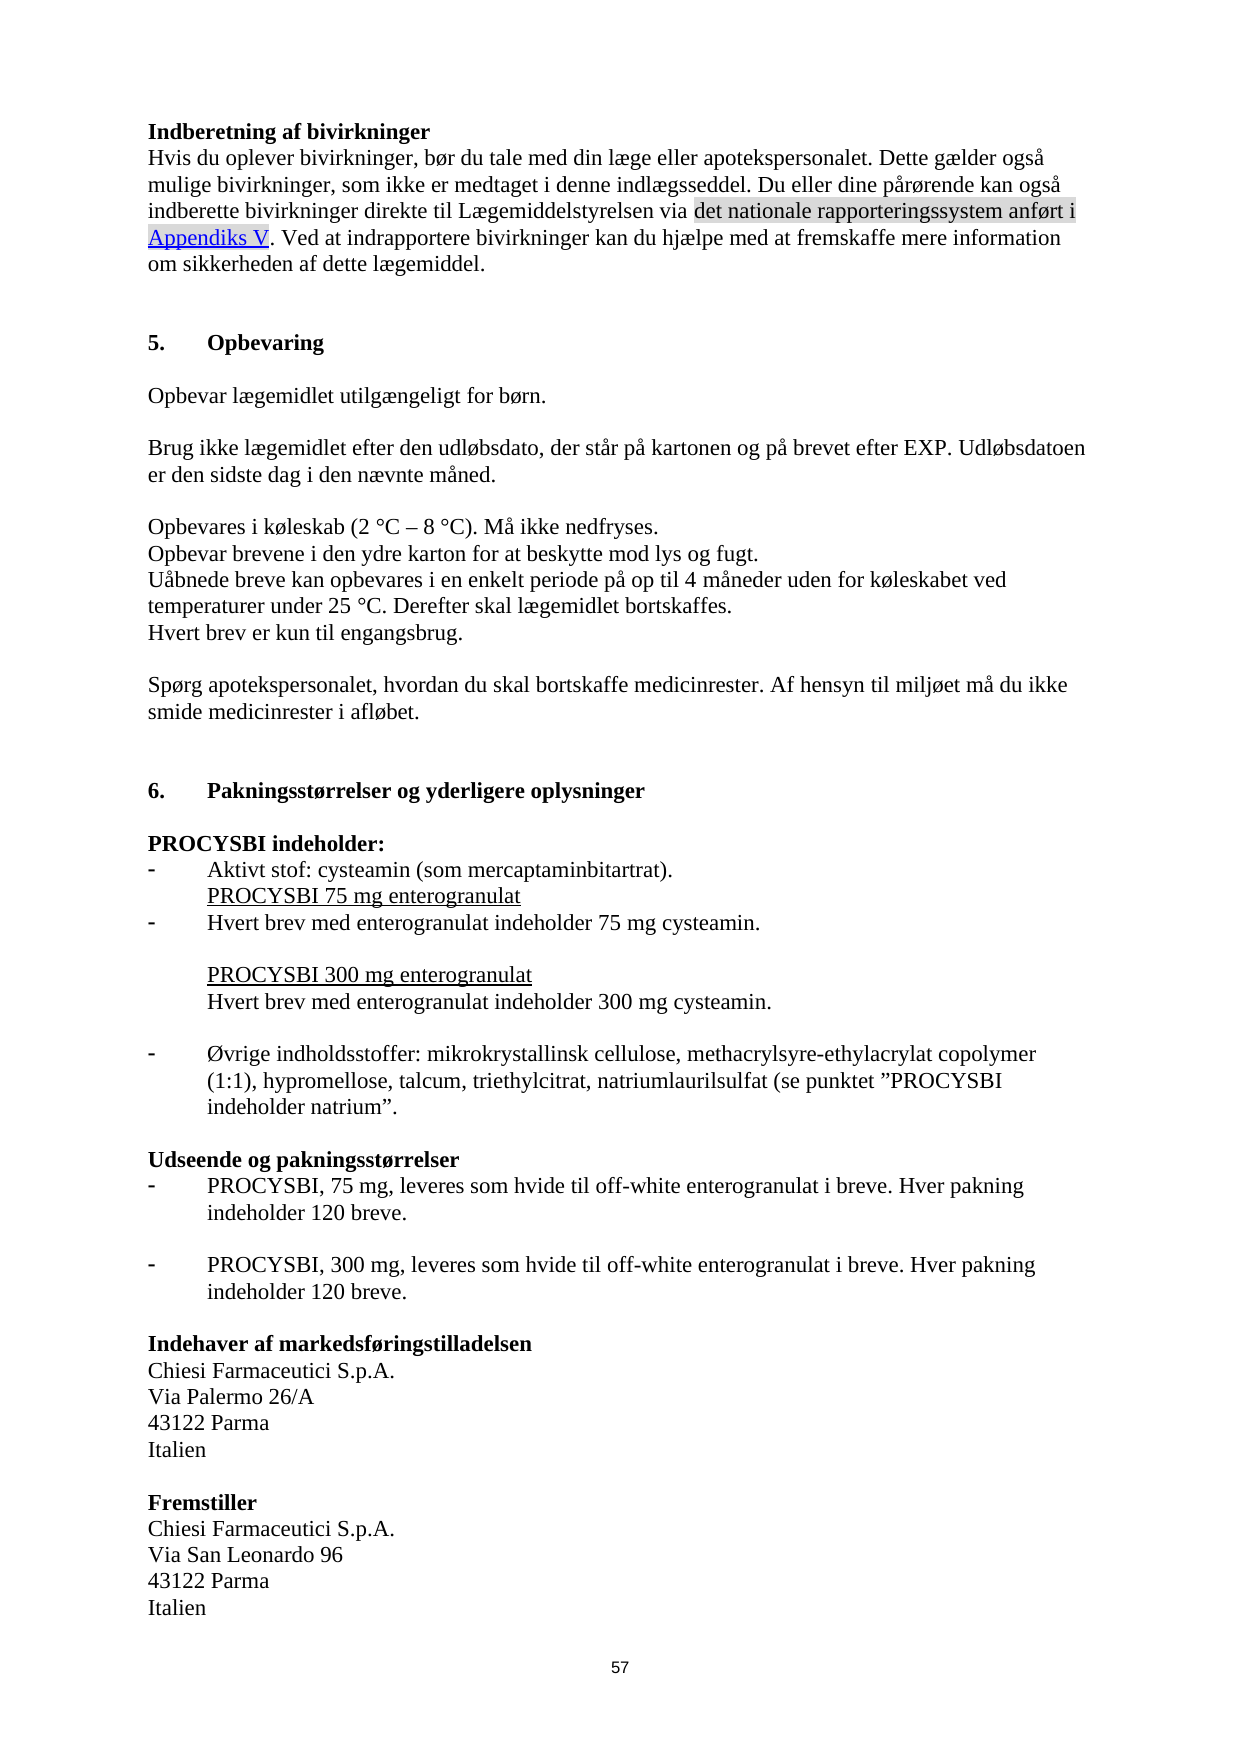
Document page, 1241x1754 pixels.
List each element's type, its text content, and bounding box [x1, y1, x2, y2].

list PROCYSBI 300 mg enterogranulat [207, 961, 1092, 988]
text Opbevares i køleskab (2 °C – 8 °C). Må ikke nedfryses. [148, 513, 1092, 540]
text 43122 Parma [148, 1568, 1092, 1594]
text Via Palermo 26/A [148, 1383, 1092, 1409]
text Udseende og pakningsstørrelser [148, 1146, 1092, 1172]
list Italien [148, 1594, 1092, 1620]
list PROCYSBI, 75 mg, leveres som hvide til off-white enterogranulat i breve. Hver pakning indeholder 120 breve. [148, 1172, 1092, 1225]
text Opbevar brevene i den ydre karton for at beskytte mod lys og fugt. [148, 540, 1092, 566]
list PROCYSBI 75 mg enterogranulat [207, 882, 1092, 909]
text Hvert brev er kun til engangsbrug. [148, 619, 1092, 645]
text Indehaver af markedsføringstilladelsen [148, 1330, 1092, 1357]
text Uåbnede breve kan opbevares i en enkelt periode på op til 4 måneder uden for køleskabet ved temperaturer under 25 °C. Derefter skal lægemidlet bortskaffes. [148, 566, 1092, 619]
text Hvis du oplever bivirkninger, bør du tale med din læge eller apotekspersonalet. Dette gælder også mulige bivirkninger, som ikke er medtaget i denne indlægsseddel. Du eller dine pårørende kan også indberette bivirkninger direkte til Lægemiddelstyrelsen via det nationale rapporteringssystem anført i Appendiks V. Ved at indrapportere bivirkninger kan du hjælpe med at fremskaffe mere information om sikkerheden af dette lægemiddel. [148, 144, 1092, 276]
list Hvert brev med enterogranulat indeholder 300 mg cysteamin. [207, 988, 1092, 1014]
text Chiesi Farmaceutici S.p.A. [148, 1515, 1092, 1541]
text Indberetning af bivirkninger [148, 118, 1092, 144]
text 43122 Parma [148, 1409, 1092, 1436]
text 6. Pakningsstørrelser og yderligere oplysninger [148, 777, 1092, 803]
text 5. Opbevaring [148, 329, 1092, 355]
text Chiesi Farmaceutici S.p.A. [148, 1357, 1092, 1383]
text PROCYSBI indeholder: [148, 830, 1092, 856]
list Aktivt stof: cysteamin (som mercaptaminbitartrat). [148, 856, 1092, 882]
text Italien [148, 1436, 1092, 1462]
text Spørg apotekspersonalet, hvordan du skal bortskaffe medicinrester. Af hensyn til miljøet må du ikke smide medicinrester i afløbet. [148, 672, 1092, 724]
list PROCYSBI, 300 mg, leveres som hvide til off-white enterogranulat i breve. Hver pakning indeholder 120 breve. [148, 1251, 1092, 1304]
list Via San Leonardo 96 [148, 1541, 1092, 1568]
text Opbevar lægemidlet utilgængeligt for børn. [148, 382, 1092, 408]
list Øvrige indholdsstoffer: mikrokrystallinsk cellulose, methacrylsyre-ethylacrylat copolymer (1:1), hypromellose, talcum, triethylcitrat, natriumlaurilsulfat (se punktet ”PROCYSBI indeholder natrium”. [148, 1041, 1092, 1119]
text Fremstiller [148, 1488, 1092, 1515]
list Hvert brev med enterogranulat indeholder 75 mg cysteamin. [148, 909, 1092, 935]
text Brug ikke lægemidlet efter den udløbsdato, der står på kartonen og på brevet efter EXP. Udløbsdatoen er den sidste dag i den nævnte måned. [148, 434, 1092, 487]
